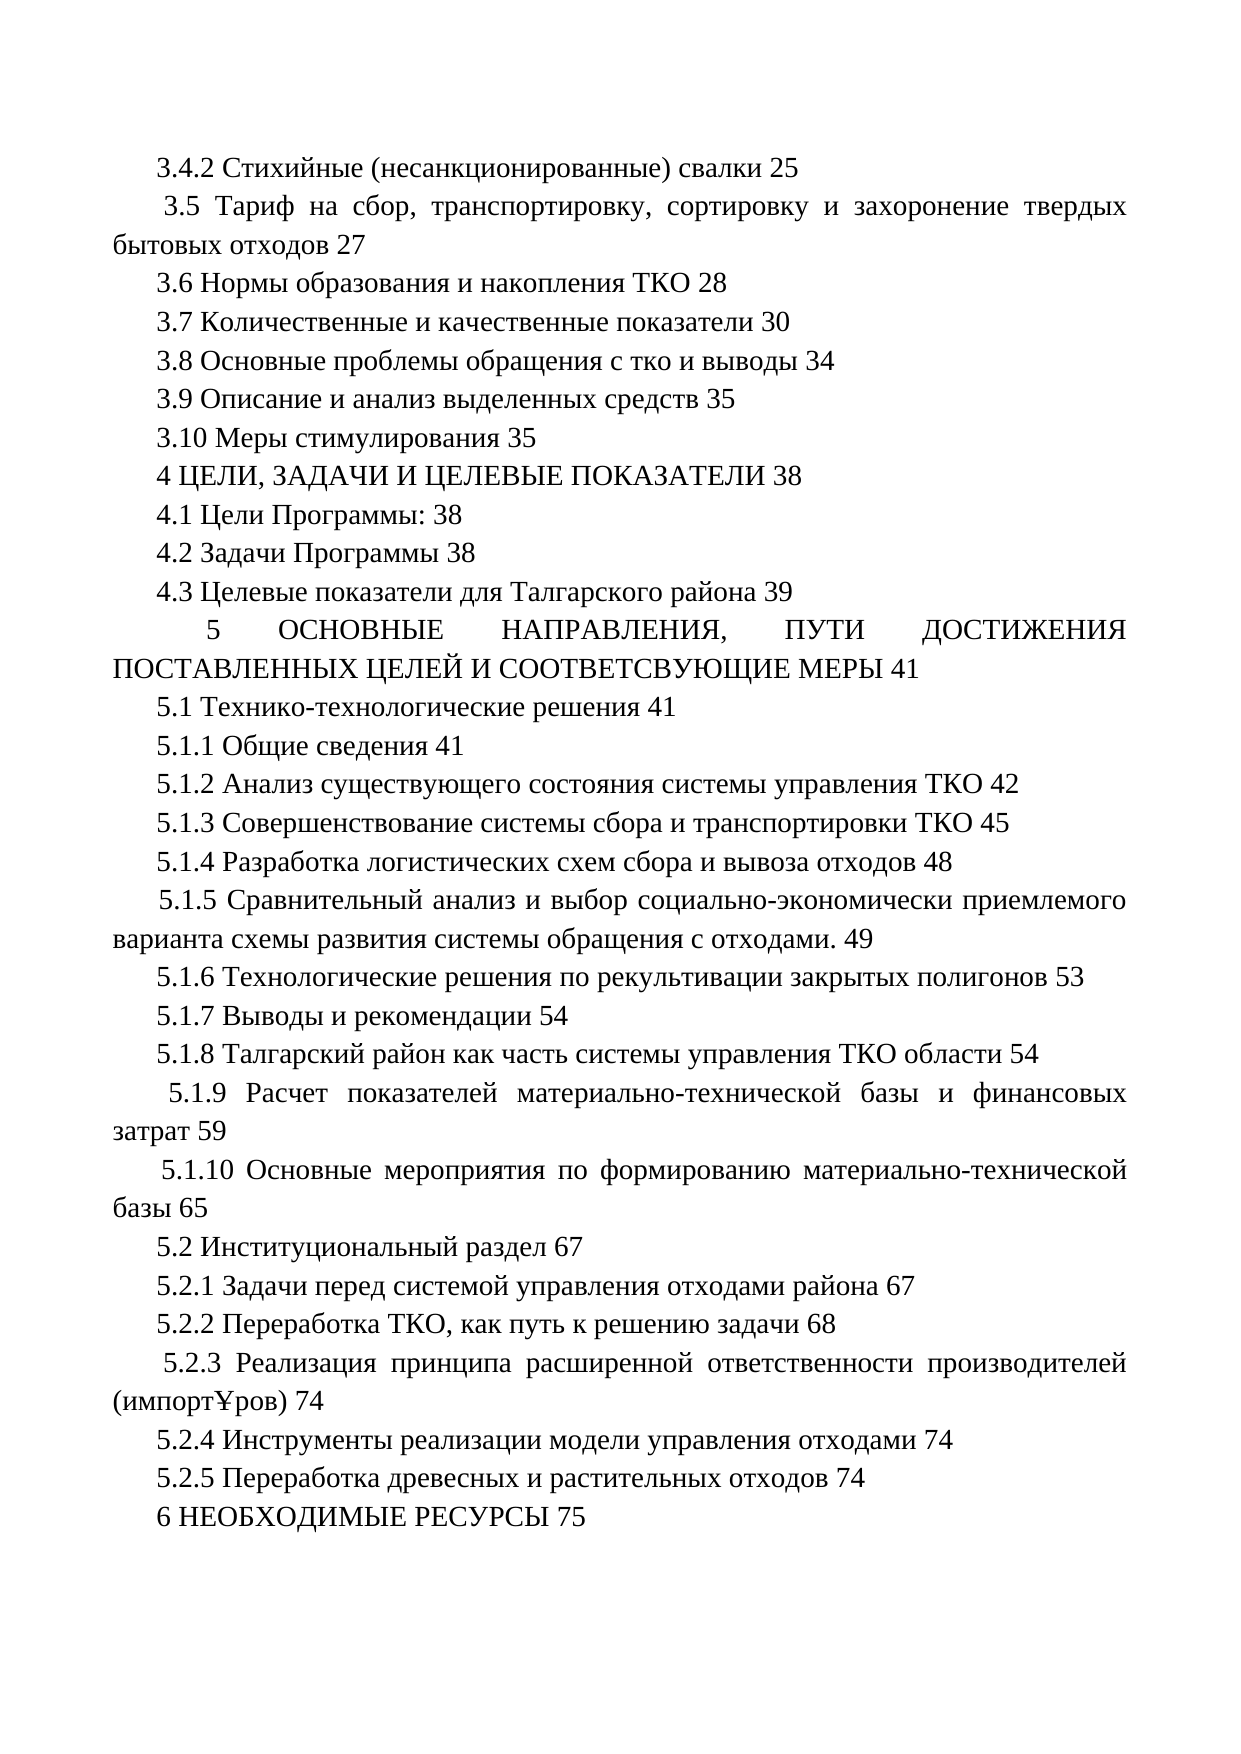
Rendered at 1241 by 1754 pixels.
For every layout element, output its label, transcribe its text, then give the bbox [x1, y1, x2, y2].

text 5.1 Технико-технологические решения 41 [112, 689, 1128, 723]
text 5.2 Институциональный раздел 67 [112, 1229, 1128, 1263]
text 5.1.5 Сравнительный анализ и выбор социально-экономически приемлемого варианта схемы развития системы обращения с отходами. 49 [112, 882, 1128, 954]
text 4.2 Задачи Программы 38 [112, 535, 1128, 569]
text 3.6 Нормы образования и накопления ТКО 28 [112, 266, 1128, 299]
text 4.3 Целевые показатели для Талгарского района 39 [112, 574, 1128, 607]
text 3.10 Меры стимулирования 35 [112, 420, 1128, 453]
text 5.1.8 Талгарский район как часть системы управления ТКО области 54 [112, 1036, 1128, 1070]
text 3.8 Основные проблемы обращения с тко и выводы 34 [112, 343, 1128, 376]
text 4.1 Цели Программы: 38 [112, 497, 1128, 530]
text 5.2.1 Задачи перед системой управления отходами района 67 [112, 1268, 1128, 1301]
text 5.2.4 Инструменты реализации модели управления отходами 74 [112, 1422, 1128, 1455]
text 5.1.6 Технологические решения по рекультивации закрытых полигонов 53 [112, 959, 1128, 993]
text 4 ЦЕЛИ, ЗАДАЧИ И ЦЕЛЕВЫЕ ПОКАЗАТЕЛИ 38 [112, 458, 1128, 492]
text 5.1.1 Общие сведения 41 [112, 728, 1128, 762]
text 3.7 Количественные и качественные показатели 30 [112, 304, 1128, 338]
text 5.2.2 Переработка ТКО, как путь к решению задачи 68 [112, 1306, 1128, 1340]
text 3.5 Тариф на сбор, транспортировку, сортировку и захоронение твердых бытовых отходов 27 [112, 188, 1128, 261]
text 5 ОСНОВНЫЕ НАПРАВЛЕНИЯ, ПУТИ ДОСТИЖЕНИЯ ПОСТАВЛЕННЫХ ЦЕЛЕЙ И СООТВЕТСВУЮЩИЕ МЕРЫ 41 [112, 612, 1128, 684]
text 5.1.7 Выводы и рекомендации 54 [112, 998, 1128, 1031]
text 3.4.2 Стихийные (несанкционированные) свалки 25 [112, 150, 1128, 183]
text 5.1.2 Анализ существующего состояния системы управления ТКО 42 [112, 767, 1128, 800]
text 5.1.4 Разработка логистических схем сбора и вывоза отходов 48 [112, 844, 1128, 877]
text 5.1.9 Расчет показателей материально-технической базы и финансовых затрат 59 [112, 1075, 1128, 1147]
text 5.1.10 Основные мероприятия по формированию материально-технической базы 65 [112, 1152, 1128, 1224]
text 5.1.3 Совершенствование системы сбора и транспортировки ТКО 45 [112, 805, 1128, 839]
text 5.2.3 Реализация принципа расширенной ответственности производителей (импортҰров) 74 [112, 1345, 1128, 1417]
text 3.9 Описание и анализ выделенных средств 35 [112, 381, 1128, 415]
text 6 НЕОБХОДИМЫЕ РЕСУРСЫ 75 [112, 1499, 1128, 1532]
text 5.2.5 Переработка древесных и растительных отходов 74 [112, 1460, 1128, 1494]
